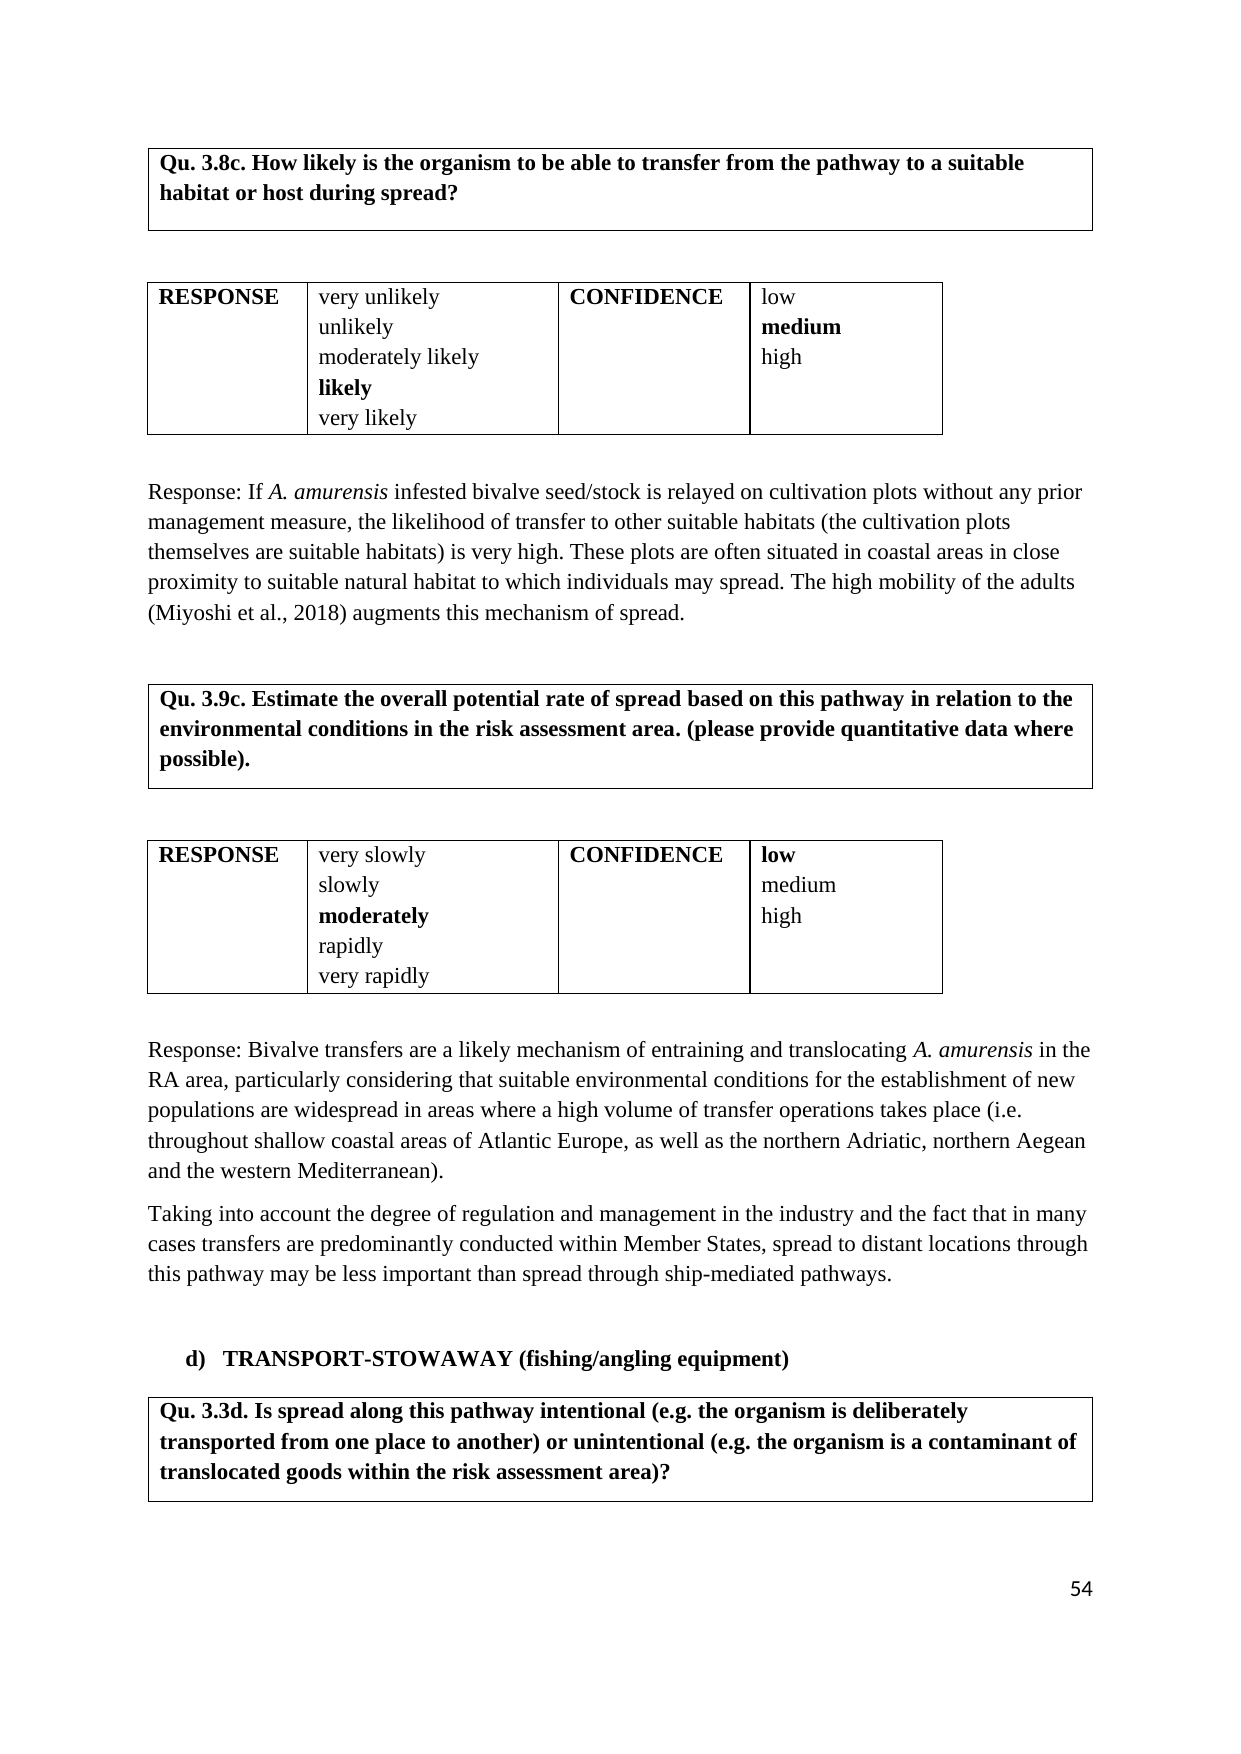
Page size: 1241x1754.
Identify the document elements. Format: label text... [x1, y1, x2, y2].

text Response: If A. amurensis infested bivalve seed/stock is relayed on cultivation plots without any prior management measure, the likelihood of transfer to other suitable habitats (the cultivation plots themselves are suitable habitats) is very high. These plots are often situated in coastal areas in close proximity to suitable natural habitat to which individuals may spread. The high mobility of the adults (Miyoshi et al., 2018) augments this mechanism of spread. [148, 478, 1093, 625]
list TRANSPORT-STOWAWAY (fishing/angling equipment) [185, 1346, 1093, 1372]
text Response: Bivalve transfers are a likely mechanism of entraining and translocating A. amurensis in the RA area, particularly considering that suitable environmental conditions for the establishment of new populations are widespread in areas where a high volume of transfer operations takes place (i.e. throughout shallow coastal areas of Atlantic Europe, as well as the northern Adriatic, northern Aegean and the western Mediterranean). [148, 1036, 1093, 1183]
table_header RESPONSE [148, 283, 307, 434]
table_header very unlikely unlikely moderately likely likely very likely [308, 283, 558, 434]
text Taking into account the degree of regulation and management in the industry and the fact that in many cases transfers are predominantly conducted within Member States, spread to distant locations through this pathway may be less important than spread through ship-mediated pathways. [148, 1200, 1093, 1286]
table_header Qu. 3.3d. Is spread along this pathway intentional (e.g. the organism is deliberately transported from one place to another) or unintentional (e.g. the organism is a contaminant of translocated goods within the risk assessment area)? [149, 1398, 1092, 1501]
table_header Qu. 3.9c. Estimate the overall potential rate of spread based on this pathway in relation to the environmental conditions in the risk assessment area. (please provide quantitative data where possible). [149, 685, 1092, 788]
table_header low medium high [751, 283, 942, 434]
table_header low medium high [751, 841, 942, 992]
table_header Qu. 3.8c. How likely is the organism to be able to transfer from the pathway to a suitable habitat or host during spread? [149, 149, 1092, 230]
table_header CONFIDENCE [559, 841, 749, 992]
table_header CONFIDENCE [559, 283, 749, 434]
table_header very slowly slowly moderately rapidly very rapidly [308, 841, 558, 992]
table_header RESPONSE [148, 841, 307, 992]
